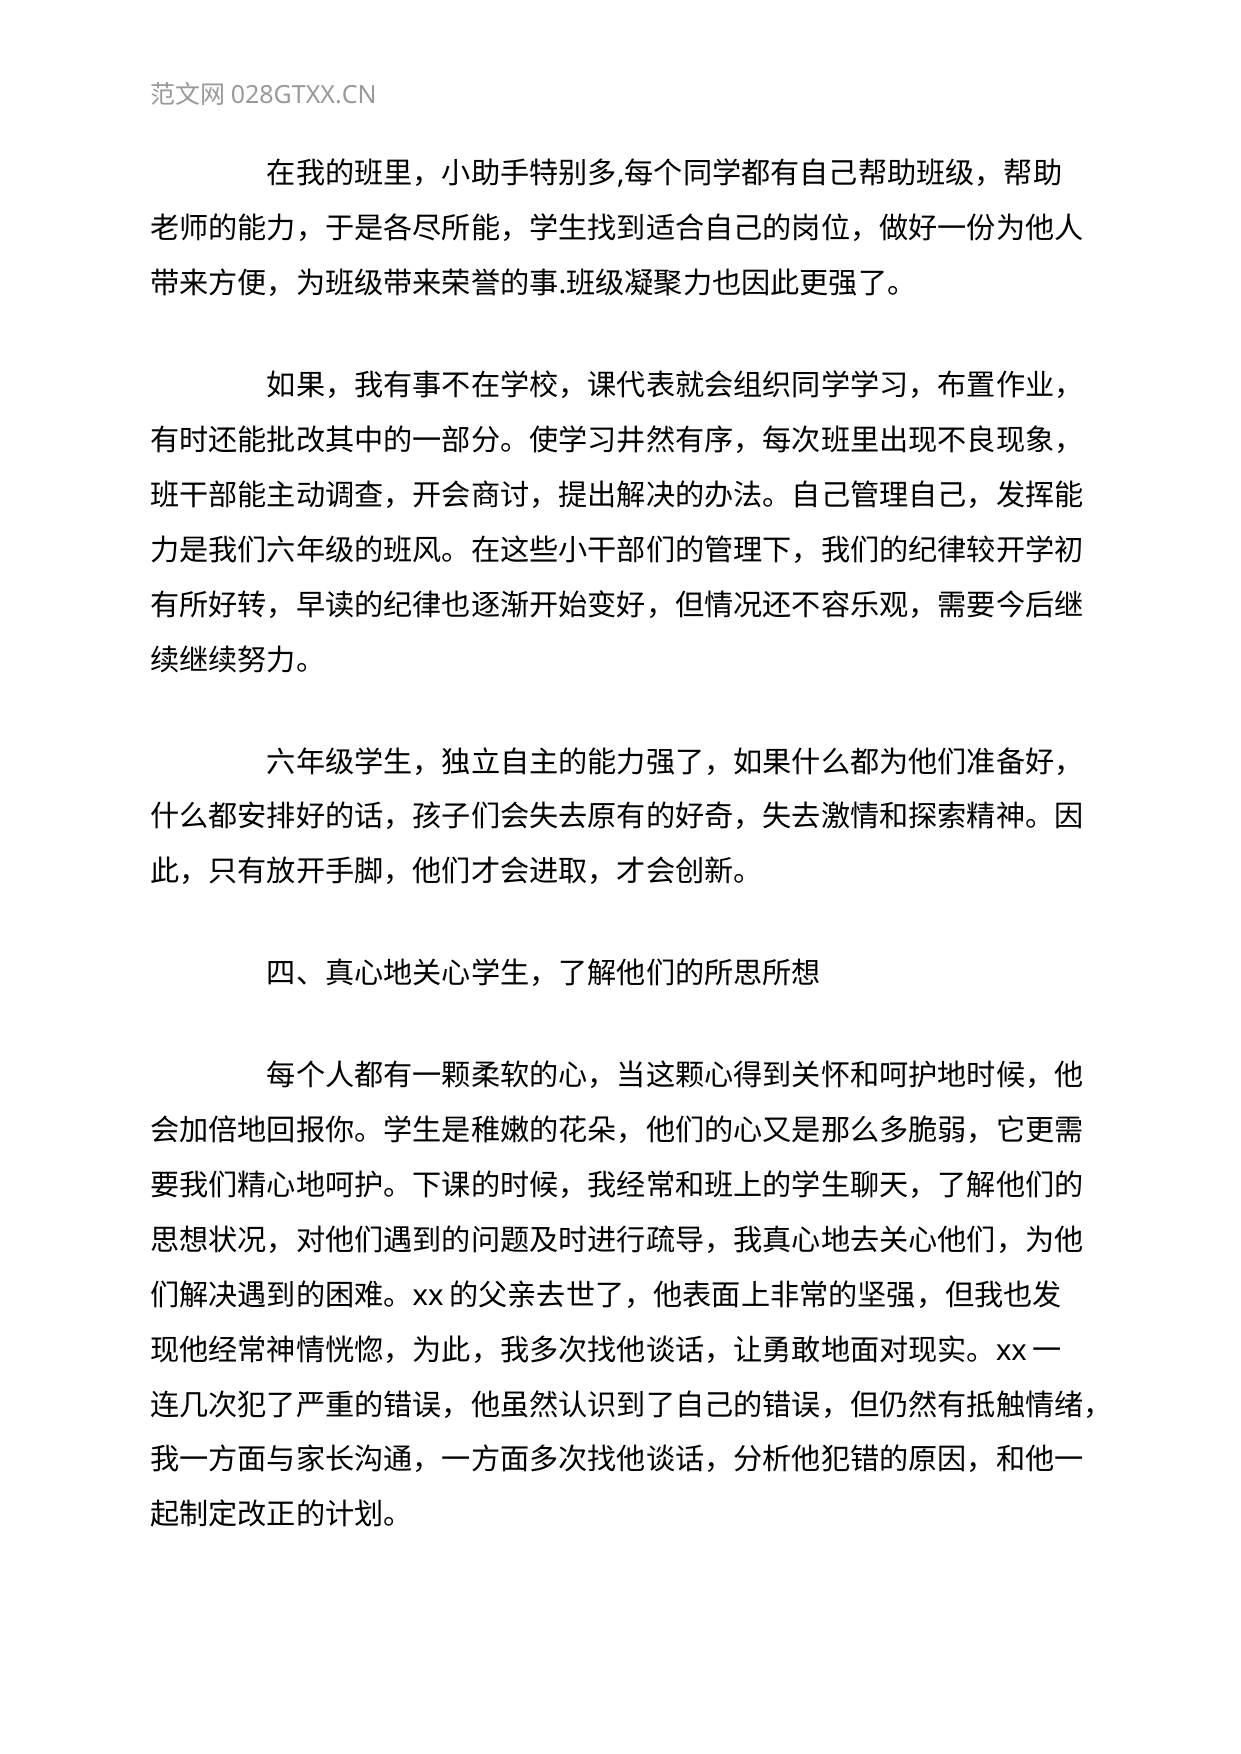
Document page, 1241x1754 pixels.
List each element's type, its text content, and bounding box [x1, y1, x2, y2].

text 如果，我有事不在学校，课代表就会组织同学学习，布置作业，有时还能批改其中的一部分。使学习井然有序，每次班里出现不良现象，班干部能主动调查，开会商讨，提出解决的办法。自己管理自己，发挥能力是我们六年级的班风。在这些小干部们的管理下，我们的纪律较开学初有所好转，早读的纪律也逐渐开始变好，但情况还不容乐观，需要今后继续继续努力。 [150, 362, 1090, 679]
text 在我的班里，小助手特别多,每个同学都有自己帮助班级，帮助老师的能力，于是各尽所能，学生找到适合自己的岗位，做好一份为他人带来方便，为班级带来荣誉的事.班级凝聚力也因此更强了。 [150, 150, 1090, 302]
text 每个人都有一颗柔软的心，当这颗心得到关怀和呵护地时候，他会加倍地回报你。学生是稚嫩的花朵，他们的心又是那么多脆弱，它更需要我们精心地呵护。下课的时候，我经常和班上的学生聊天，了解他们的思想状况，对他们遇到的问题及时进行疏导，我真心地去关心他们，为他们解决遇到的困难。xx的父亲去世了，他表面上非常的坚强，但我也发现他经常神情恍惚，为此，我多次找他谈话，让勇敢地面对现实。xx一连几次犯了严重的错误，他虽然认识到了自己的错误，但仍然有抵触情绪，我一方面与家长沟通，一方面多次找他谈话，分析他犯错的原因，和他一起制定改正的计划。 [150, 1051, 1090, 1533]
text 四、真心地关心学生，了解他们的所思所想 [150, 950, 1090, 992]
text 六年级学生，独立自主的能力强了，如果什么都为他们准备好，什么都安排好的话，孩子们会失去原有的好奇，失去激情和探索精神。因此，只有放开手脚，他们才会进取，才会创新。 [150, 738, 1090, 890]
